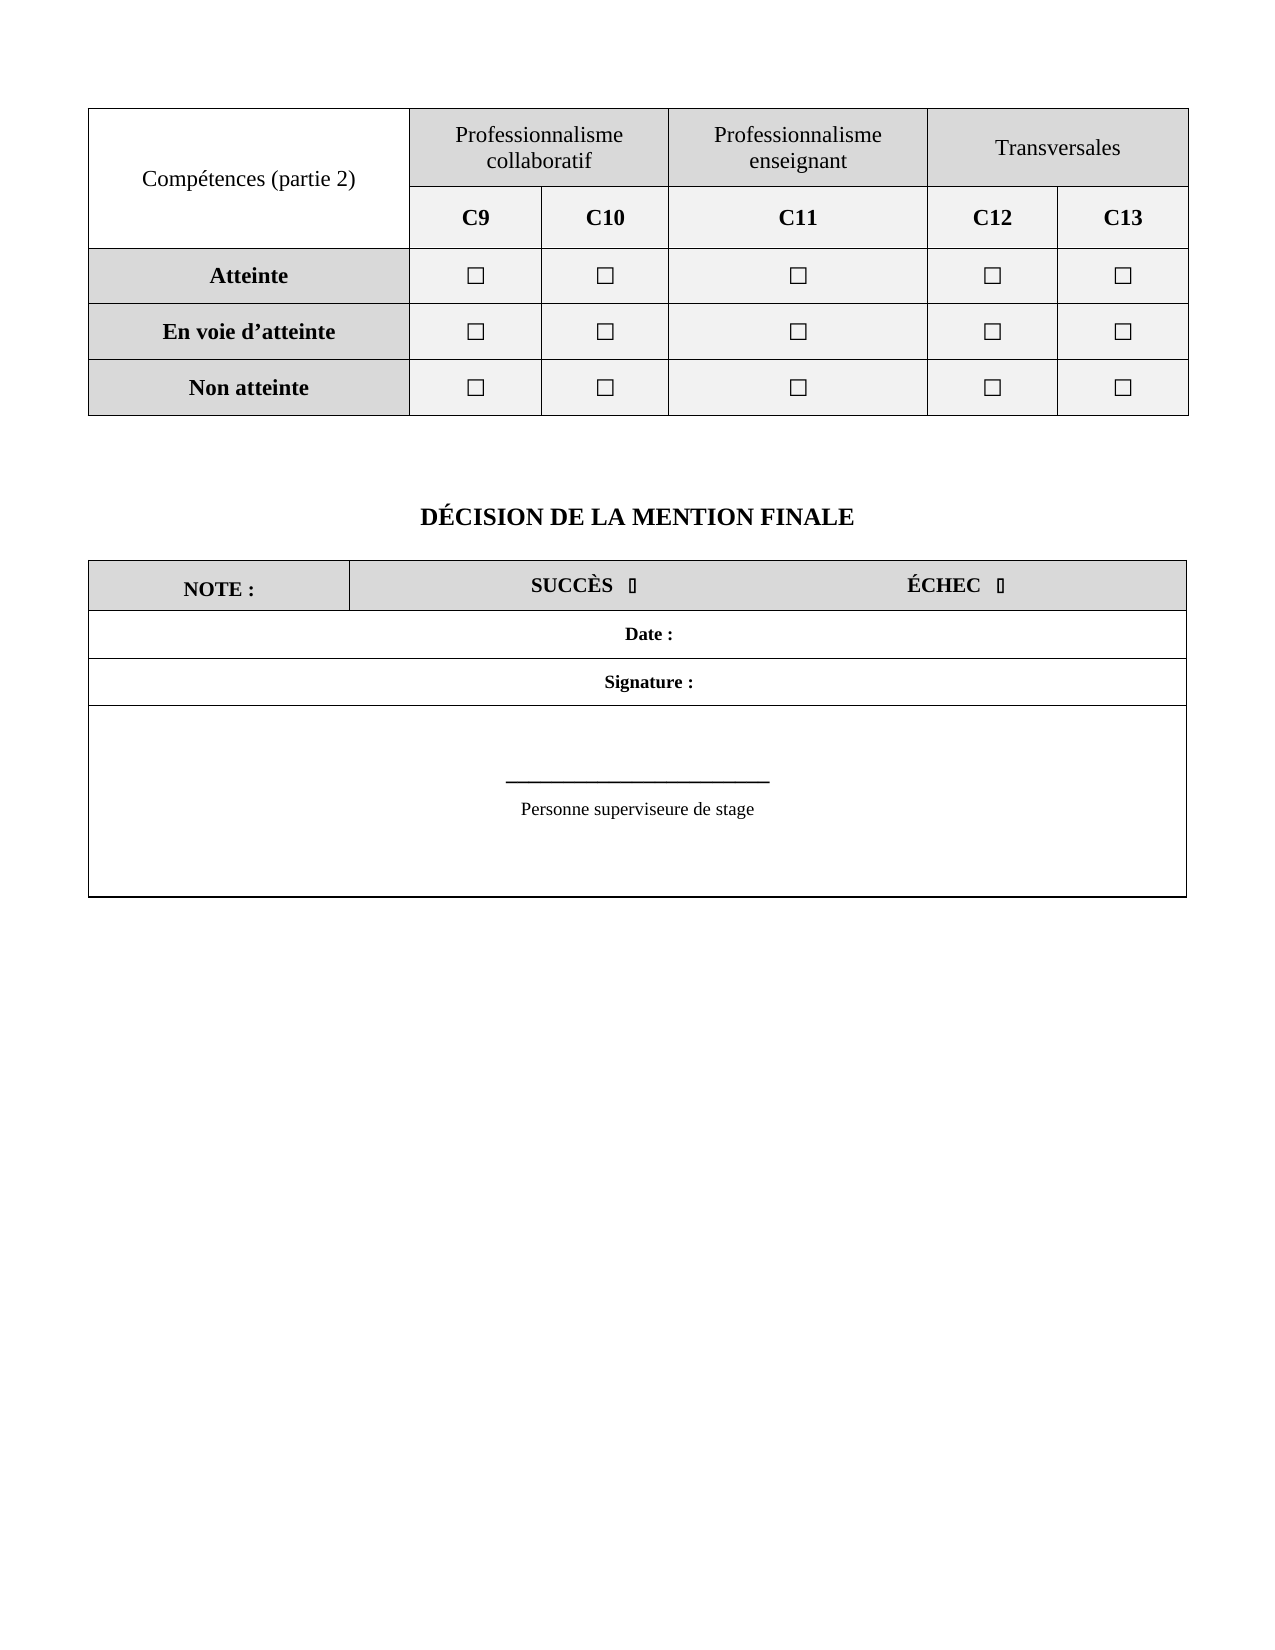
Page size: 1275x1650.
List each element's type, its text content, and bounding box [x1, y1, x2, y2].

table_cell [669, 249, 927, 303]
table_cell [928, 360, 1057, 415]
table_cell C12 [928, 187, 1057, 247]
table_cell C11 [669, 187, 927, 247]
table_cell [1058, 360, 1188, 415]
table_cell [928, 304, 1057, 359]
table_cell C9 [410, 187, 541, 247]
table_cell En voie d’atteinte [89, 304, 409, 359]
table_cell [542, 360, 668, 415]
table_cell _______________________ Personne superviseure de stage [89, 706, 1186, 896]
table_cell [89, 611, 112, 657]
table_cell [669, 304, 927, 359]
table_header NOTE : [89, 561, 349, 610]
table_cell Signature : [112, 659, 1186, 705]
table_cell Atteinte [89, 249, 409, 303]
table_header SUCCÈS ÉCHEC [350, 561, 1186, 610]
table_cell [542, 249, 668, 303]
table_header Transversales [928, 109, 1188, 186]
table_cell [928, 249, 1057, 303]
table_cell [542, 304, 668, 359]
text DÉCISION DE LA MENTION FINALE [89, 502, 1186, 531]
table_cell [669, 360, 927, 415]
table_cell [1058, 249, 1188, 303]
table_cell [410, 360, 541, 415]
table_header Compétences (partie 2) [89, 109, 409, 247]
table_cell Non atteinte [89, 360, 409, 415]
table_cell C13 [1058, 187, 1188, 247]
table_header Professionnalisme collaboratif [410, 109, 668, 186]
table_cell [410, 304, 541, 359]
table_cell C10 [542, 187, 668, 247]
table_cell [1058, 304, 1188, 359]
table_cell Date : [112, 611, 1186, 657]
table_header Professionnalisme enseignant [669, 109, 927, 186]
table_cell [410, 249, 541, 303]
table_cell [89, 659, 112, 705]
